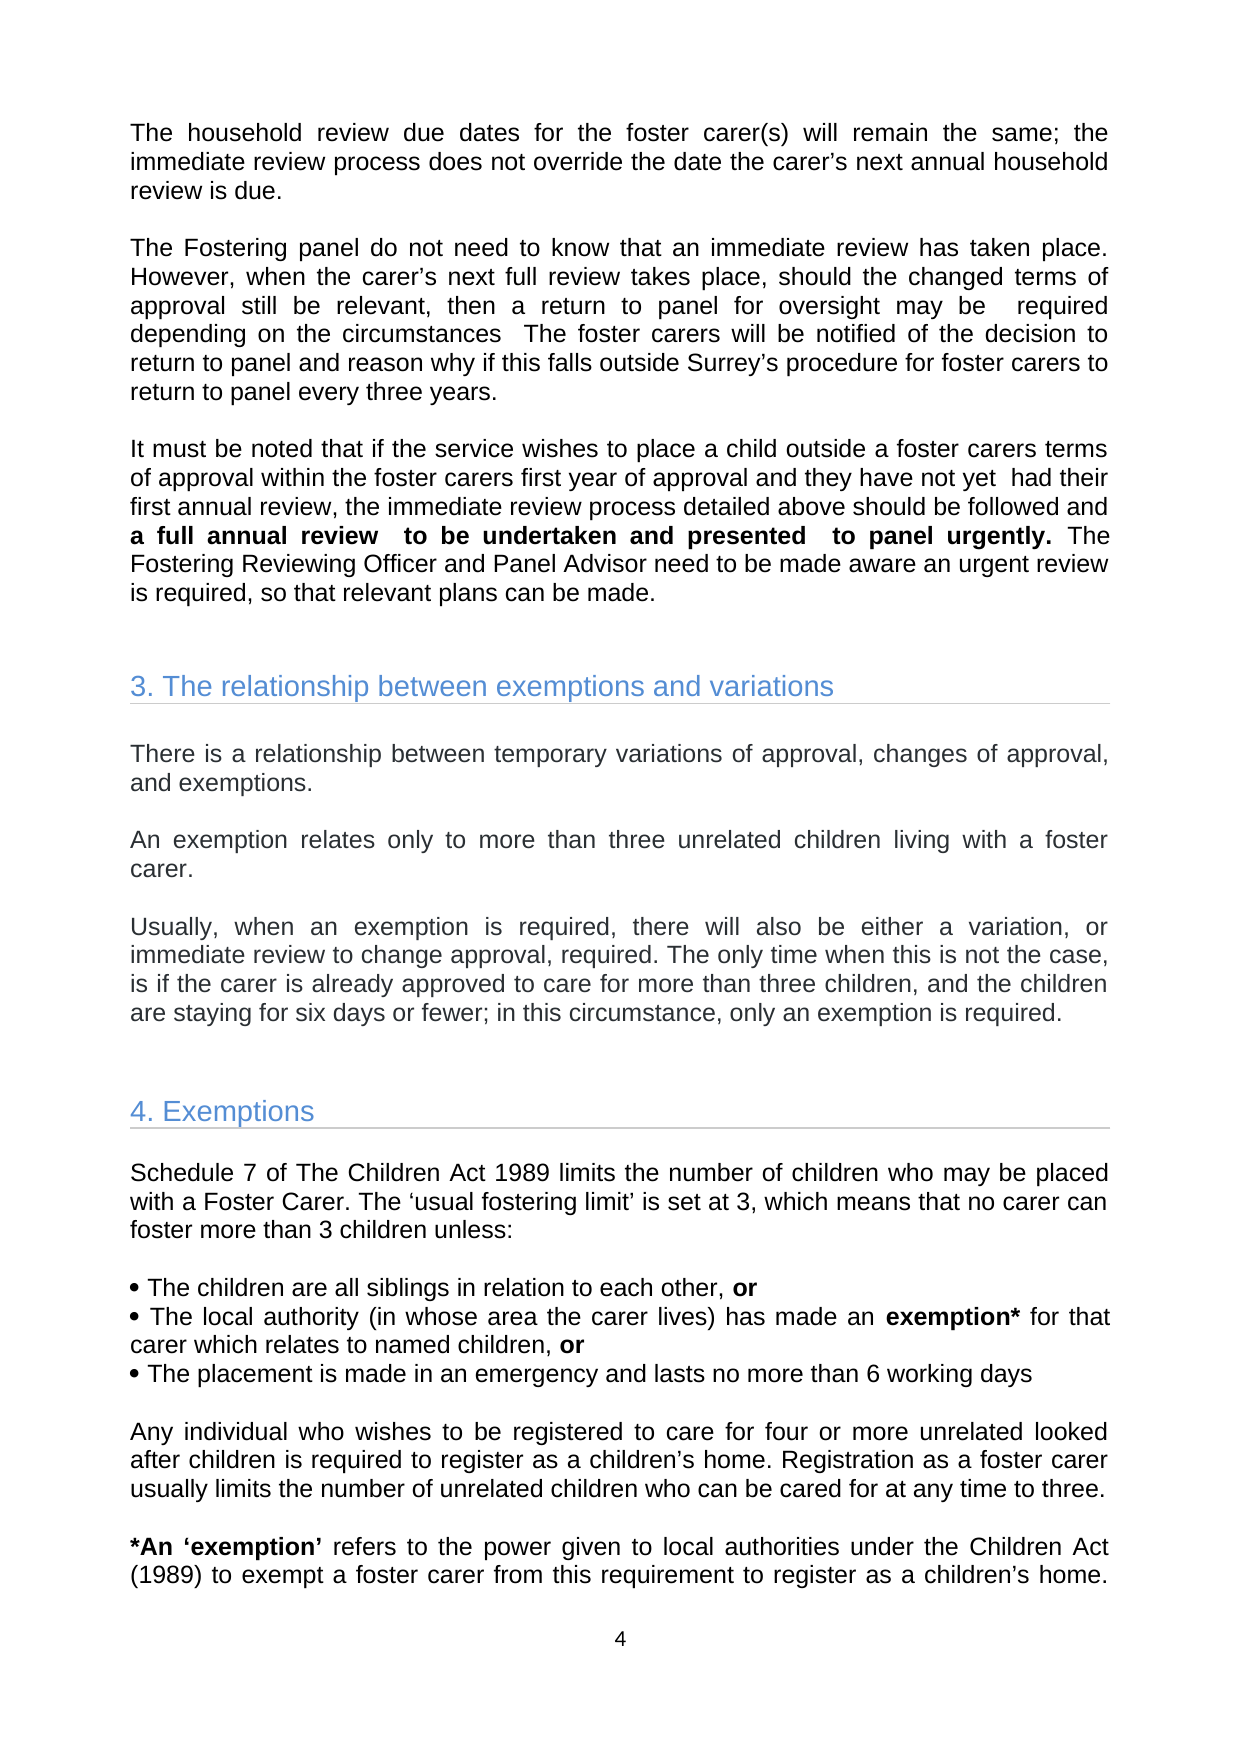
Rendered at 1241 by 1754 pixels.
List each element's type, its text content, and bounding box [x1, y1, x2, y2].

text The household review due dates for the foster carer(s) will remain the same; the immediate review process does not override the date the carer’s next annual household review is due. [130, 118, 1110, 204]
text 4. Exemptions [130, 1094, 1110, 1127]
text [130, 1532, 1110, 1589]
text It must be noted that if the service wishes to place a child outside a foster carers terms of approval within the foster carers first year of approval and they have not yet had their first annual review, the immediate review process detailed above should be followed and a full annual review to be undertaken and presented to panel urgently. The Fostering Reviewing Officer and Panel Advisor need to be made aware an urgent review is required, so that relevant plans can be made. [130, 434, 1110, 607]
text 3. The relationship between exemptions and variations [130, 669, 1110, 703]
text Any individual who wishes to be registered to care for four or more unrelated looked after children is required to register as a children’s home. Registration as a foster carer usually limits the number of unrelated children who can be cared for at any time to three. [130, 1417, 1110, 1503]
text The placement is made in an emergency and lasts no more than 6 working days [130, 1359, 1110, 1388]
text The children are all siblings in relation to each other, or [130, 1273, 1110, 1302]
text The Fostering panel do not need to know that an immediate review has taken place. However, when the carer’s next full review takes place, should the changed terms of approval still be relevant, then a return to panel for oversight may be required depending on the circumstances The foster carers will be notified of the decision to return to panel and reason why if this falls outside Surrey’s procedure for foster carers to return to panel every three years. [130, 233, 1110, 406]
text An exemption relates only to more than three unrelated children living with a foster carer. [130, 826, 1110, 883]
text There is a relationship between temporary variations of approval, changes of approval, and exemptions. [130, 739, 1110, 797]
text Usually, when an exemption is required, there will also be either a variation, or immediate review to change approval, required. The only time when this is not the case, is if the carer is already approved to care for more than three children, and the children are staying for six days or fewer; in this circumstance, only an exemption is required. [130, 912, 1110, 1027]
text The local authority (in whose area the carer lives) has made an exemption* for that carer which relates to named children, or [130, 1302, 1110, 1359]
text Schedule 7 of The Children Act 1989 limits the number of children who may be placed with a Foster Carer. The ‘usual fostering limit’ is set at 3, which means that no carer can foster more than 3 children unless: [130, 1158, 1110, 1244]
